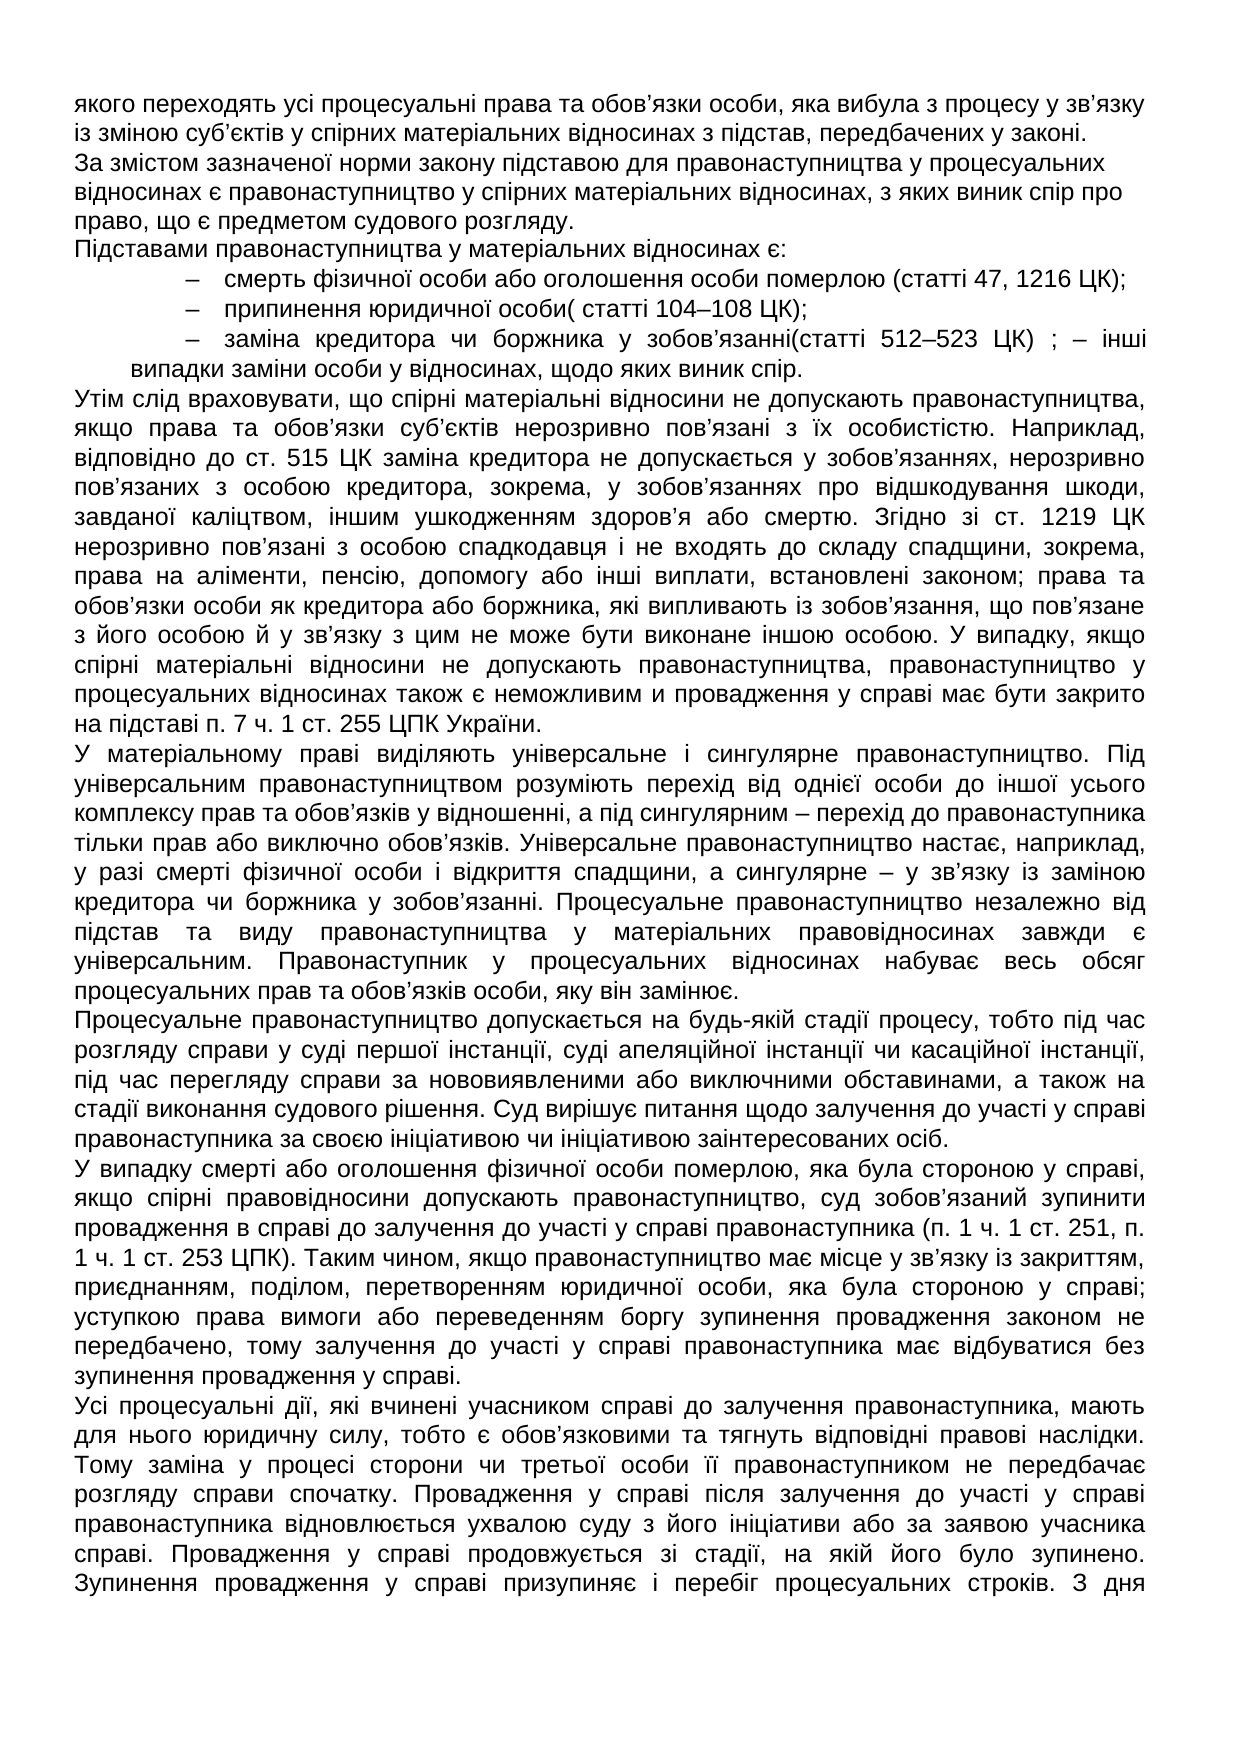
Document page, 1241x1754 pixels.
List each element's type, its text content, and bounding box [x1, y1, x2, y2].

text За змістом зазначеної норми закону підставою для правонаступництва у процесуальних відносинах є правонаступництво у спірних матеріальних відносинах, з яких виник спір про право, що є предметом судового розгляду. [74, 148, 1152, 234]
list заміна кредитора чи боржника у зобов’язанні(статті 512–523 ЦК) ; – інші випадки заміни особи у відносинах, щодо яких виник спір. [130, 324, 1147, 382]
text У випадку смерті або оголошення фізичної особи померлою, яка була стороною у справі, якщо спірні правовідносини допускають правонаступництво, суд зобов’язаний зупинити провадження в справі до залучення до участі у справі правонаступника (п. 1 ч. 1 ст. 251, п. 1 ч. 1 ст. 253 ЦПК). Таким чином, якщо правонаступництво має місце у зв’язку із закриттям, приєднанням, поділом, перетворенням юридичної особи, яка була стороною у справі; уступкою права вимоги або переведенням боргу зупинення провадження законом не передбачено, тому залучення до участі у справі правонаступника має відбуватися без зупинення провадження у справі. [74, 1154, 1147, 1389]
text У матеріальному праві виділяють універсальне і сингулярне правонаступництво. Під універсальним правонаступництвом розуміють перехід від однієї особи до іншої усього комплексу прав та обов’язків у відношенні, а під сингулярним – перехід до правонаступника тільки прав або виключно обов’язків. Універсальне правонаступництво настає, наприклад, у разі смерті фізичної особи і відкриття спадщини, а сингулярне – у зв’язку із заміною кредитора чи боржника у зобов’язанні. Процесуальне правонаступництво незалежно від підстав та виду правонаступництва у матеріальних правовідносинах завжди є універсальним. Правонаступник у процесуальних відносинах набуває весь обсяг процесуальних прав та обов’язків особи, яку він замінює. [74, 739, 1147, 1004]
text Утім слід враховувати, що спірні матеріальні відносини не допускають правонаступництва, якщо права та обов’язки суб’єктів нерозривно пов’язані з їх особистістю. Наприклад, відповідно до ст. 515 ЦК заміна кредитора не допускається у зобов’язаннях, нерозривно пов’язаних з особою кредитора, зокрема, у зобов’язаннях про відшкодування шкоди, завданої каліцтвом, іншим ушкодженням здоров’я або смертю. Згідно зі ст. 1219 ЦК нерозривно пов’язані з особою спадкодавця і не входять до складу спадщини, зокрема, права на аліменти, пенсію, допомогу або інші виплати, встановлені законом; права та обов’язки особи як кредитора або боржника, які випливають із зобов’язання, що пов’язане з його особою й у зв’язку з цим не може бути виконане іншою особою. У випадку, якщо спірні матеріальні відносини не допускають правонаступництва, правонаступництво у процесуальних відносинах також є неможливим и провадження у справі має бути закрито на підставі п. 7 ч. 1 ст. 255 ЦПК України. [74, 384, 1147, 738]
text Підставами правонаступництва у матеріальних відносинах є: [74, 234, 1147, 263]
text Процесуальне правонаступництво допускається на будь-якій стадії процесу, тобто під час розгляду справи у суді першої інстанції, суді апеляційної інстанції чи касаційної інстанції, під час перегляду справи за нововиявленими або виключними обставинами, а також на стадії виконання судового рішення. Суд вирішує питання щодо залучення до участі у справі правонаступника за своєю ініціативою чи ініціативою заінтересованих осіб. [74, 1006, 1147, 1153]
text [74, 89, 1147, 147]
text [74, 1391, 1147, 1597]
list смерть фізичної особи або оголошення особи померлою (статті 47, 1216 ЦК); [130, 264, 1147, 293]
list припинення юридичної особи( статті 104–108 ЦК); [130, 294, 1147, 323]
